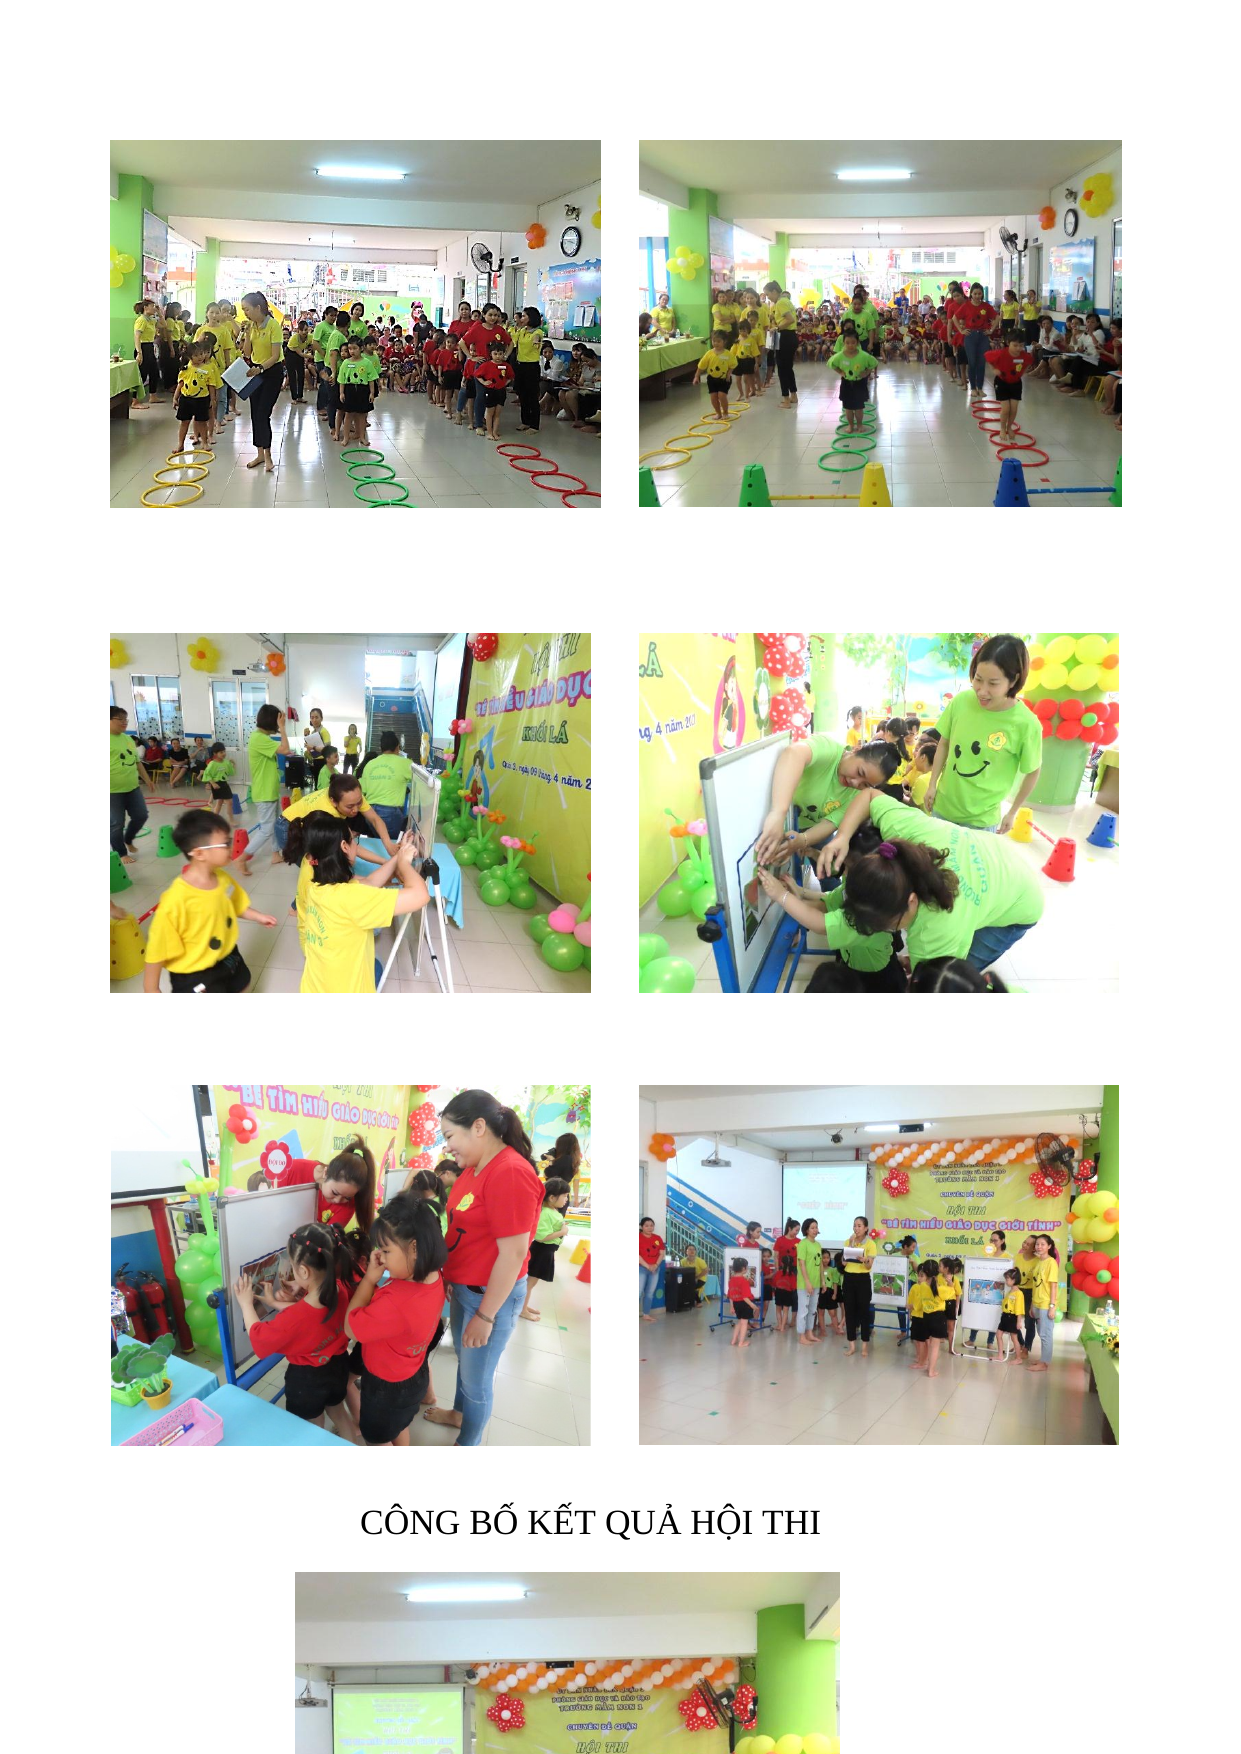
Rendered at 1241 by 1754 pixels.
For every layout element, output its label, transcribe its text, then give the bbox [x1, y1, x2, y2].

picture [111, 1085, 591, 1446]
picture [110, 140, 601, 508]
picture [639, 633, 1119, 993]
picture [639, 1085, 1119, 1445]
text CÔNG BỐ KẾT QUẢ HỘI THI [118, 1502, 1063, 1542]
picture [295, 1572, 840, 1754]
picture [110, 633, 591, 993]
picture [639, 140, 1122, 507]
